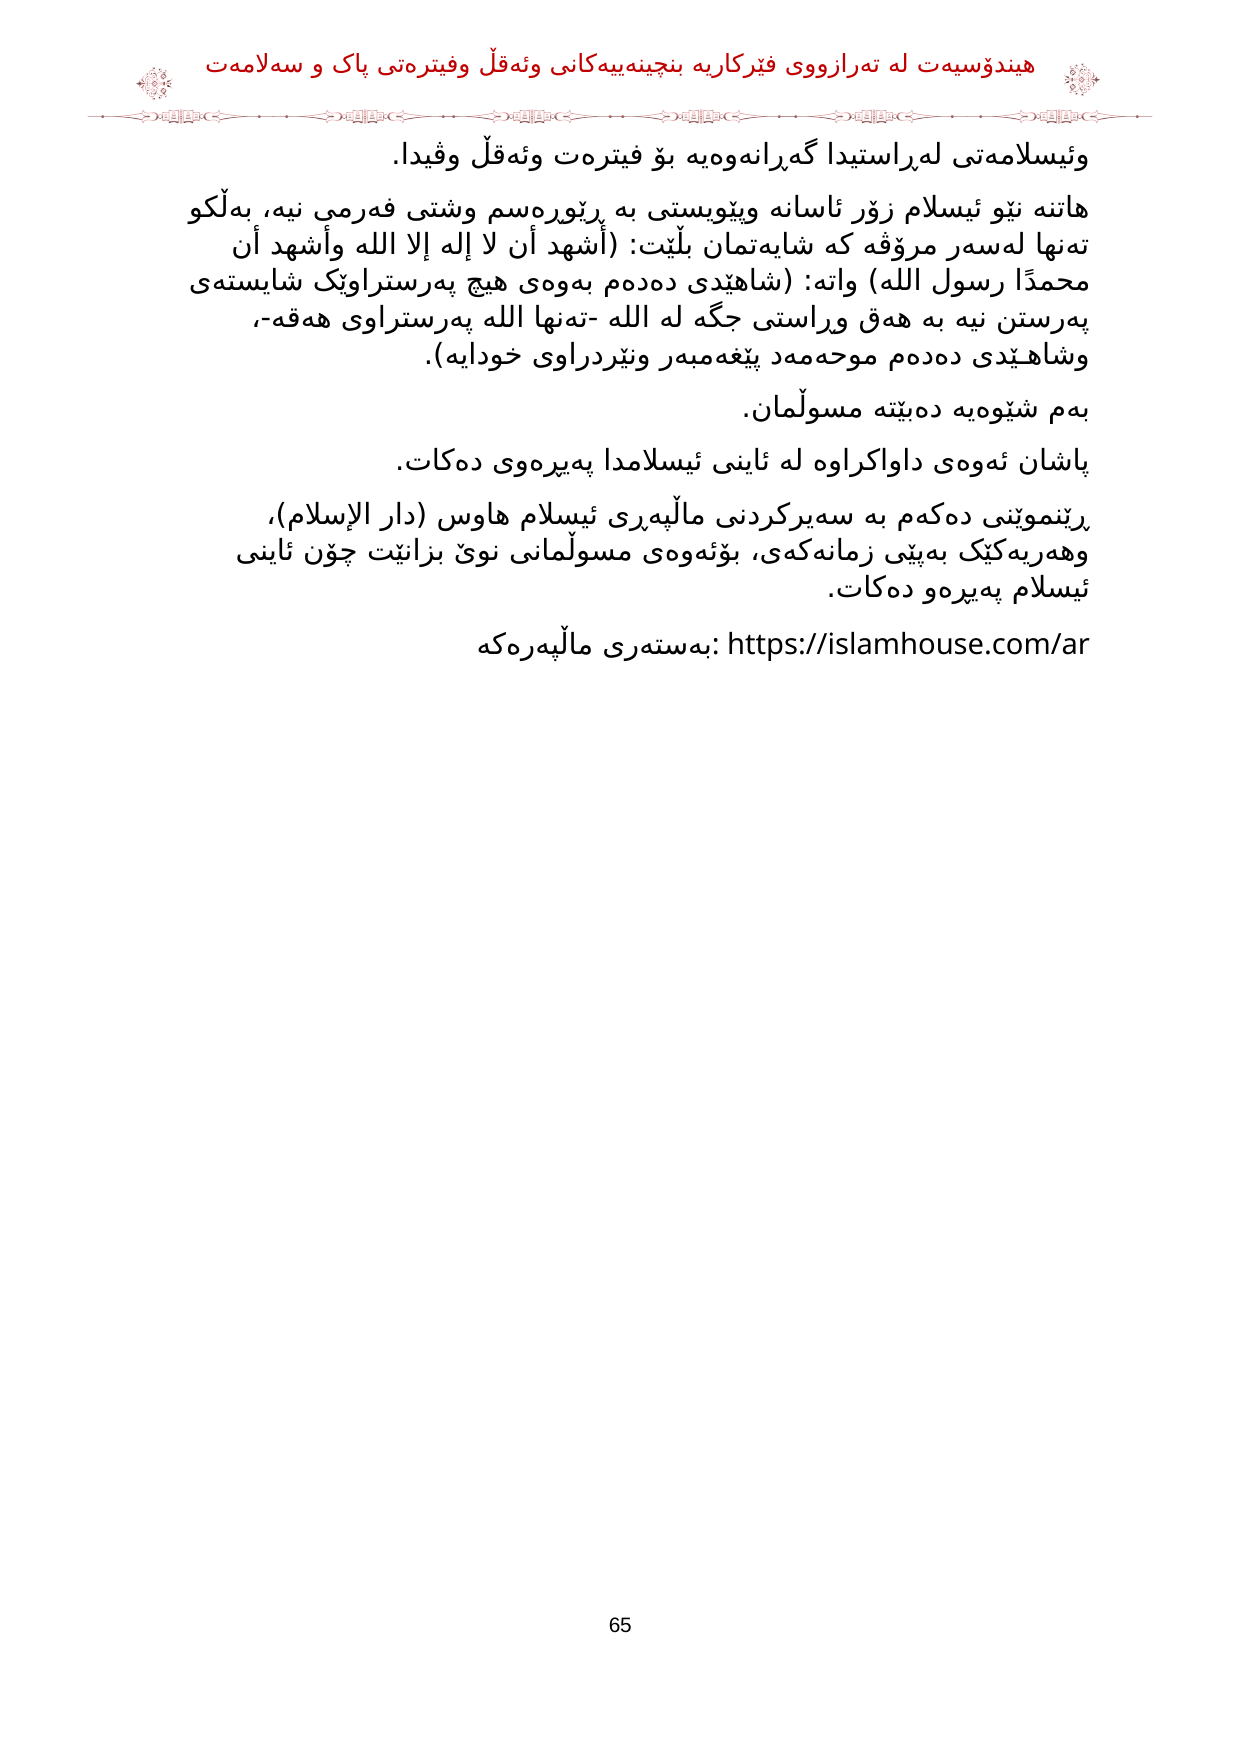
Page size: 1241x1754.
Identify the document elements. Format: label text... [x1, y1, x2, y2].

text پاشان ئەوەى داواکراوە لە ئاینی ئیسلامدا پەیڕەوی دەکات. [150, 444, 1090, 478]
text بەم شێوەیە دەبێتە مسوڵمان. [150, 390, 1090, 424]
text بەستەری ماڵپەرەکە: https://islamhouse.com/ar [150, 624, 1090, 663]
text ڕێنموێنی دەکەم بە سەیرکردنی ماڵپەڕی ئیسلام هاوس (دار الإسلام)، وهەریەکێک بەپێی زمانەکەى، بۆئەوەى مسوڵمانی نوێ بزانێت چۆن ئاینی ئیسلام پەیڕەو دەکات. [150, 497, 1090, 604]
text هاتنە نێو ئیسلام زۆر ئاسانە وپێویستی بە ڕێوڕەسم وشتی فەرمی نیە، بەڵکو تەنها لەسەر مرۆڤە کە شایەتمان بڵێت: (أشهد أن لا إله إلا الله وأشهد أن محمدًا رسول الله) واتە: (شاهێدی دەدەم بەوەى هیچ پەرستراوێک شایستەى پەرستن نیە بە هەق وڕاستی جگە لە الله -تەنها الله پەرستراوی هەقە-، وشاهـێدی دەدەم موحەمەد پێغەمبەر ونێردراوی خودایە). [150, 190, 1090, 371]
text وئیسلامەتی لەڕاستیدا گەڕانەوەیە بۆ فیترەت وئەقڵ وڤیدا. [150, 137, 1090, 171]
